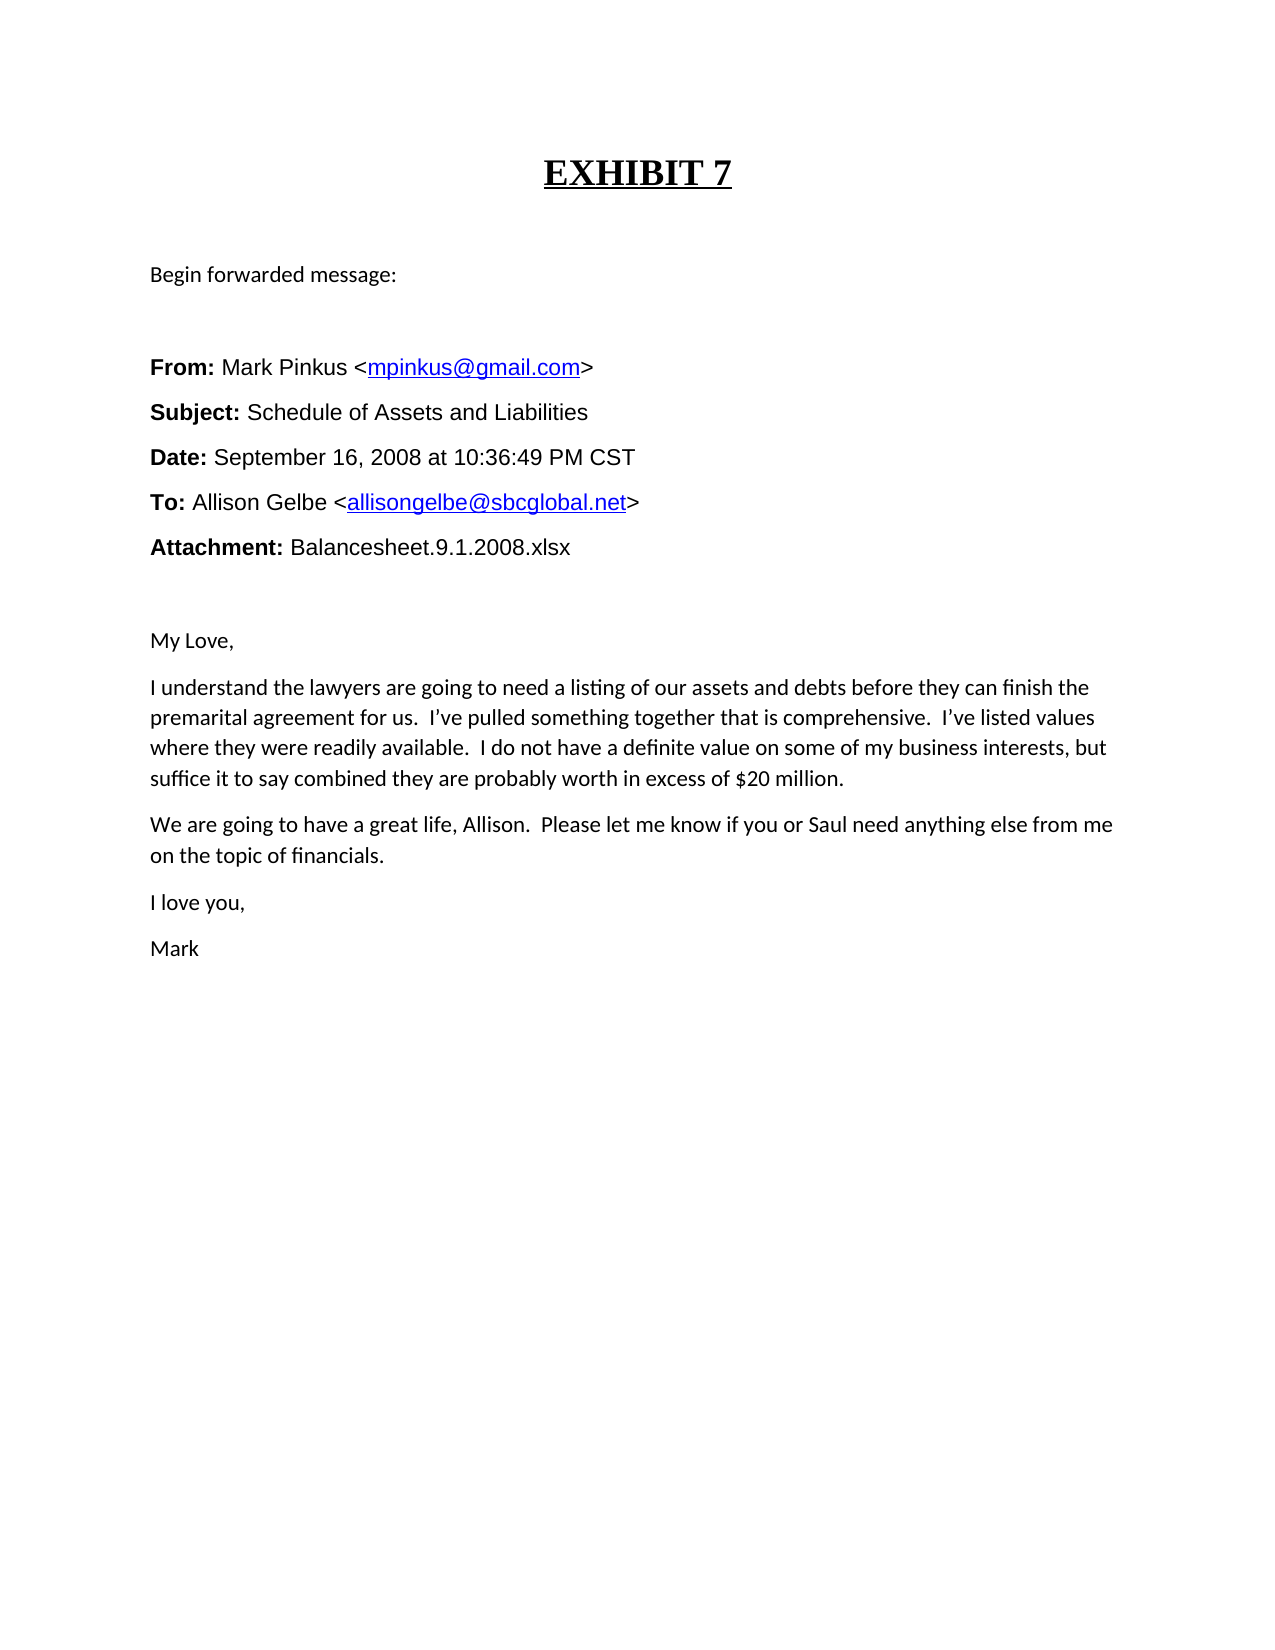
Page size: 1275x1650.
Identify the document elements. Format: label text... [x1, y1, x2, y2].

text Mark [150, 934, 1125, 963]
text Date: September 16, 2008 at 10:36:49 PM CST [150, 444, 1125, 470]
text To: Allison Gelbe <allisongelbe@sbcglobal.net> [150, 489, 1125, 516]
text My Love, [150, 626, 1125, 654]
text From: Mark Pinkus <mpinkus@gmail.com> [150, 354, 1125, 380]
text EXHIBIT 7 [150, 150, 1125, 193]
text Begin forwarded message: [150, 260, 1125, 288]
text Subject: Schedule of Assets and Liabilities [150, 399, 1125, 425]
text Attachment: Balancesheet.9.1.2008.xlsx [150, 534, 1125, 561]
text I understand the lawyers are going to need a listing of our assets and debts before they can finish the premarital agreement for us. I’ve pulled something together that is comprehensive. I’ve listed values where they were readily available. I do not have a definite value on some of my business interests, but suffice it to say combined they are probably worth in excess of $20 million. [150, 673, 1125, 792]
text We are going to have a great life, Allison. Please let me know if you or Saul need anything else from me on the topic of financials. [150, 811, 1125, 869]
text I love you, [150, 888, 1125, 916]
